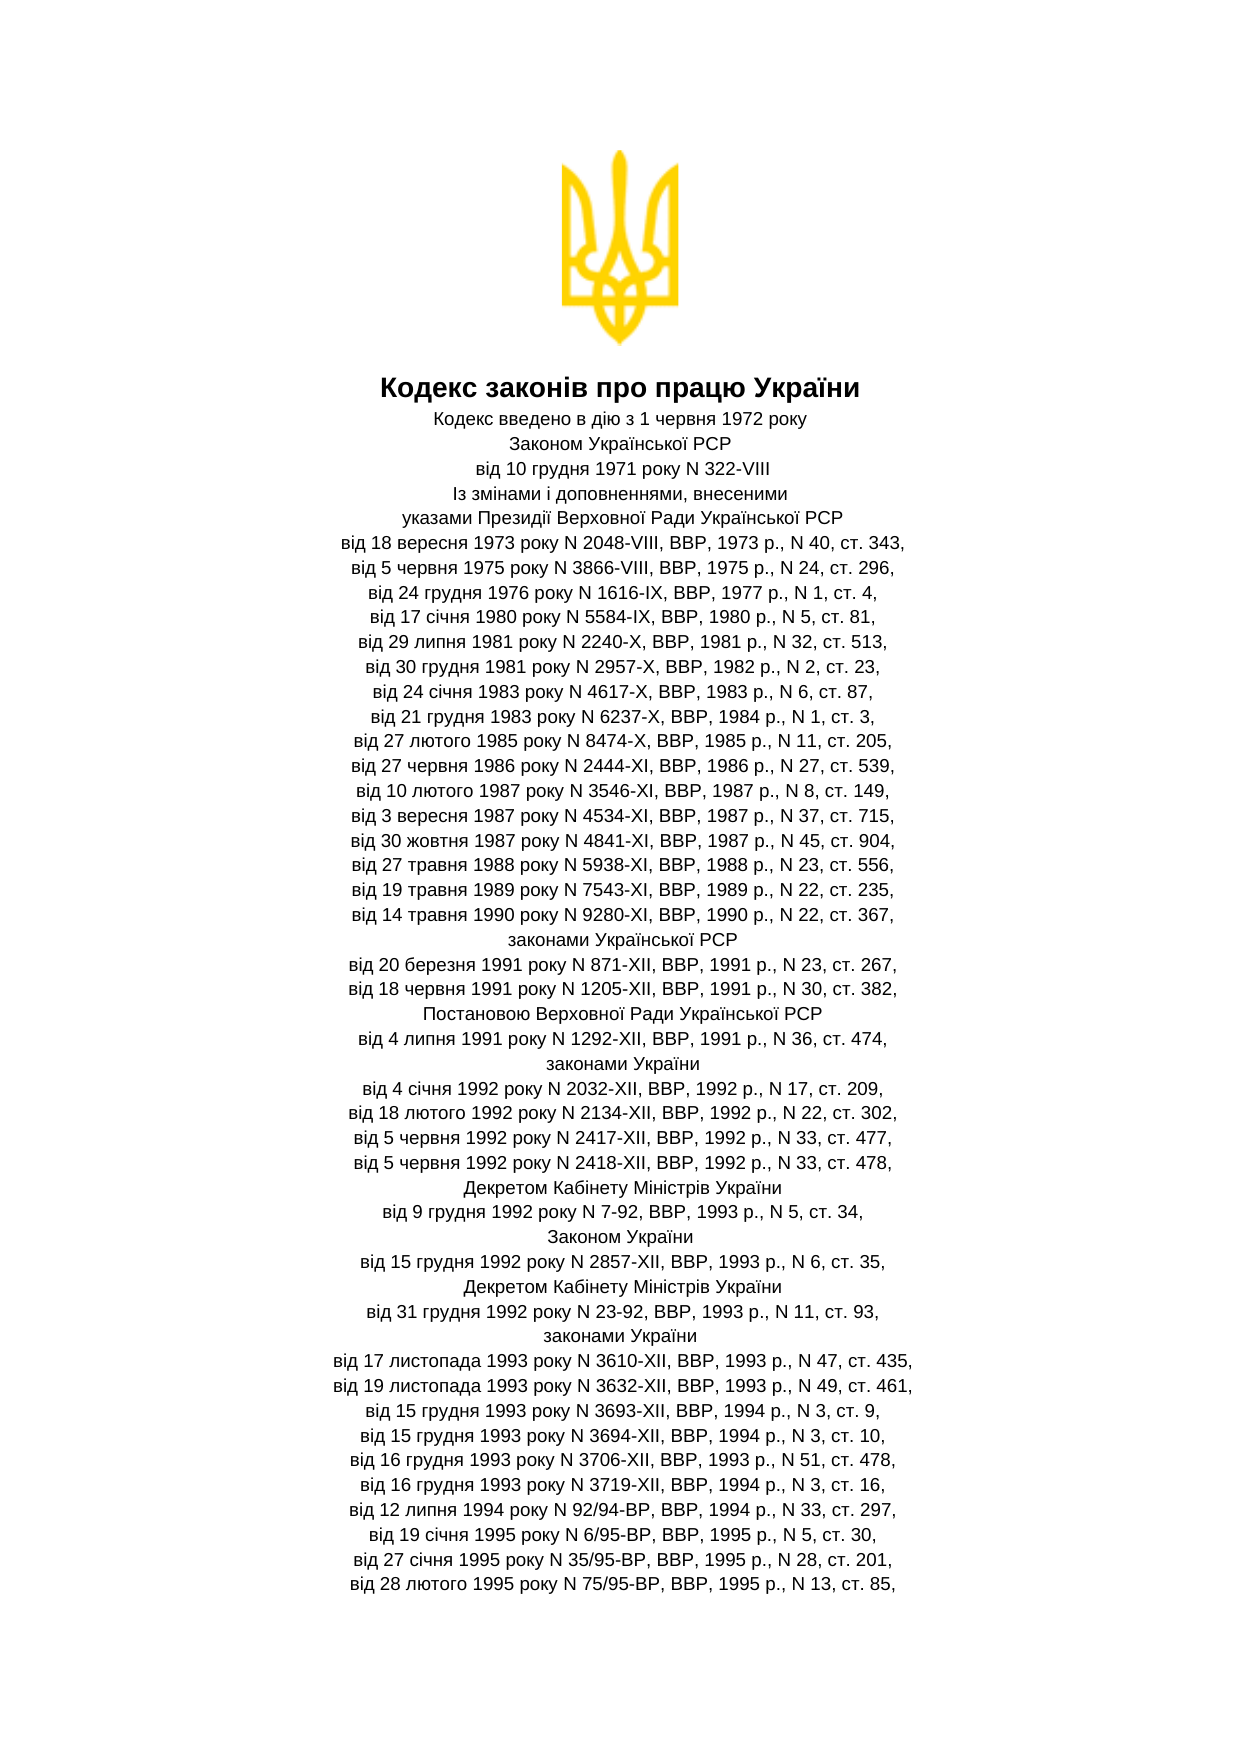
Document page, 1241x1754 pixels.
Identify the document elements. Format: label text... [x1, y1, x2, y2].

subtitle Кодекс законів про працю України [150, 371, 1090, 403]
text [150, 482, 1090, 1595]
picture [561, 150, 679, 346]
text Кодекс введено в дію з 1 червня 1972 року Законом Української РСР від 10 грудня 1971 року N 322-VIII [150, 408, 1090, 479]
